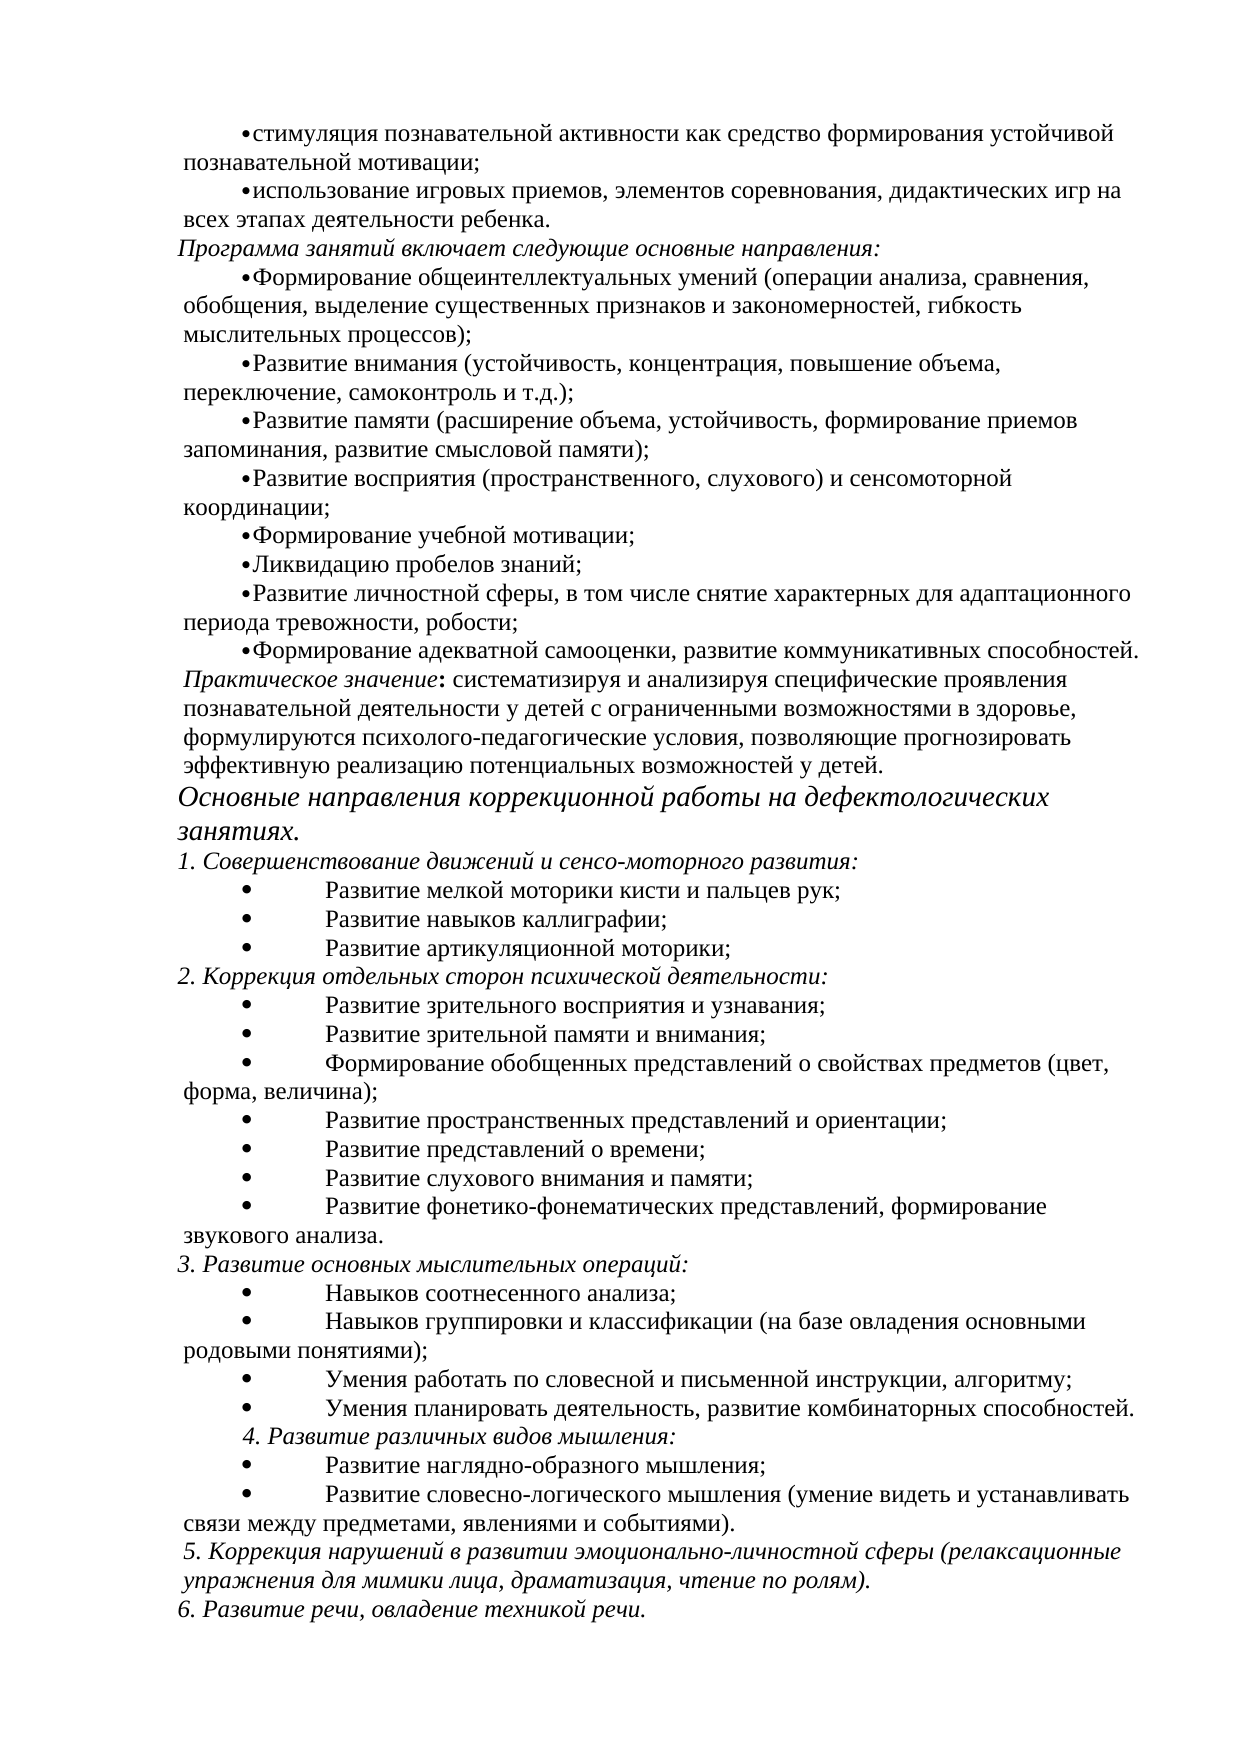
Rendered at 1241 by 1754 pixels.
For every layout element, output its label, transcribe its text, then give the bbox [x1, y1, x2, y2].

list Формирование учебной мотивации; [183, 521, 1146, 549]
list Навыков соотнесенного анализа; [183, 1278, 1146, 1306]
list Развитие зрительного восприятия и узнавания; [183, 990, 1146, 1019]
list Развитие навыков каллиграфии; [183, 904, 1146, 933]
list Умения планировать деятельность, развитие комбинаторных способностей. [183, 1393, 1146, 1421]
list Развитие мелкой моторики кисти и пальцев рук; [183, 875, 1146, 904]
list стимуляция познавательной активности как средство формирования устойчивой познавательной мотивации; [183, 118, 1146, 176]
text 3. Развитие основных мыслительных операций: [177, 1249, 1146, 1278]
list Развитие личностной сферы, в том числе снятие характерных для адаптационного периода тревожности, робости; [183, 578, 1146, 636]
list Развитие восприятия (пространственного, слухового) и сенсомоторной координации; [183, 463, 1146, 521]
list Развитие зрительной памяти и внимания; [183, 1019, 1146, 1048]
list Навыков группировки и классификации (на базе овладения основными родовыми понятиями); [183, 1306, 1146, 1364]
text Программа занятий включает следующие основные направления: [177, 233, 1146, 262]
list Умения работать по словесной и письменной инструкции, алгоритму; [183, 1364, 1146, 1393]
list использование игровых приемов, элементов соревнования, дидактических игр на всех этапах деятельности ребенка. [183, 176, 1146, 233]
list Ликвидацию пробелов знаний; [183, 549, 1146, 578]
list Формирование общеинтеллектуальных умений (операции анализа, сравнения, обобщения, выделение существенных признаков и закономерностей, гибкость мыслительных процессов); [183, 262, 1146, 348]
list Развитие фонетико-фонематических представлений, формирование звукового анализа. [183, 1191, 1146, 1249]
text 4. Развитие различных видов мышления: [183, 1421, 1146, 1450]
list Развитие памяти (расширение объема, устойчивость, формирование приемов запоминания, развитие смысловой памяти); [183, 406, 1146, 463]
text 6. Развитие речи, овладение техникой речи. [177, 1594, 1146, 1623]
text 1. Совершенствование движений и сенсо-моторного развития: [177, 846, 1146, 875]
text 5. Коррекция нарушений в развитии эмоционально-личностной сферы (релаксационные упражнения для мимики лица, драматизация, чтение по ролям). [183, 1536, 1146, 1594]
list Развитие словесно-логического мышления (умение видеть и устанавливать связи между предметами, явлениями и событиями). [183, 1479, 1146, 1536]
list Формирование адекватной самооценки, развитие коммуникативных способностей. [183, 636, 1146, 664]
text Практическое значение: систематизируя и анализируя специфические проявления познавательной деятельности у детей с ограниченными возможностями в здоровье, формулируются психолого-педагогические условия, позволяющие прогнозировать эффективную реализацию потенциальных возможностей у детей. [183, 664, 1146, 779]
list Развитие наглядно-образного мышления; [183, 1450, 1146, 1479]
text 2. Коррекция отдельных сторон психической деятельности: [177, 961, 1146, 990]
list Развитие представлений о времени; [183, 1134, 1146, 1163]
list Развитие слухового внимания и памяти; [183, 1163, 1146, 1191]
list Развитие артикуляционной моторики; [183, 933, 1146, 961]
list Развитие пространственных представлений и ориентации; [183, 1105, 1146, 1134]
text Основные направления коррекционной работы на дефектологических занятиях. [177, 779, 1146, 846]
list Развитие внимания (устойчивость, концентрация, повышение объема, переключение, самоконтроль и т.д.); [183, 348, 1146, 406]
list Формирование обобщенных представлений о свойствах предметов (цвет, форма, величина); [183, 1048, 1146, 1105]
